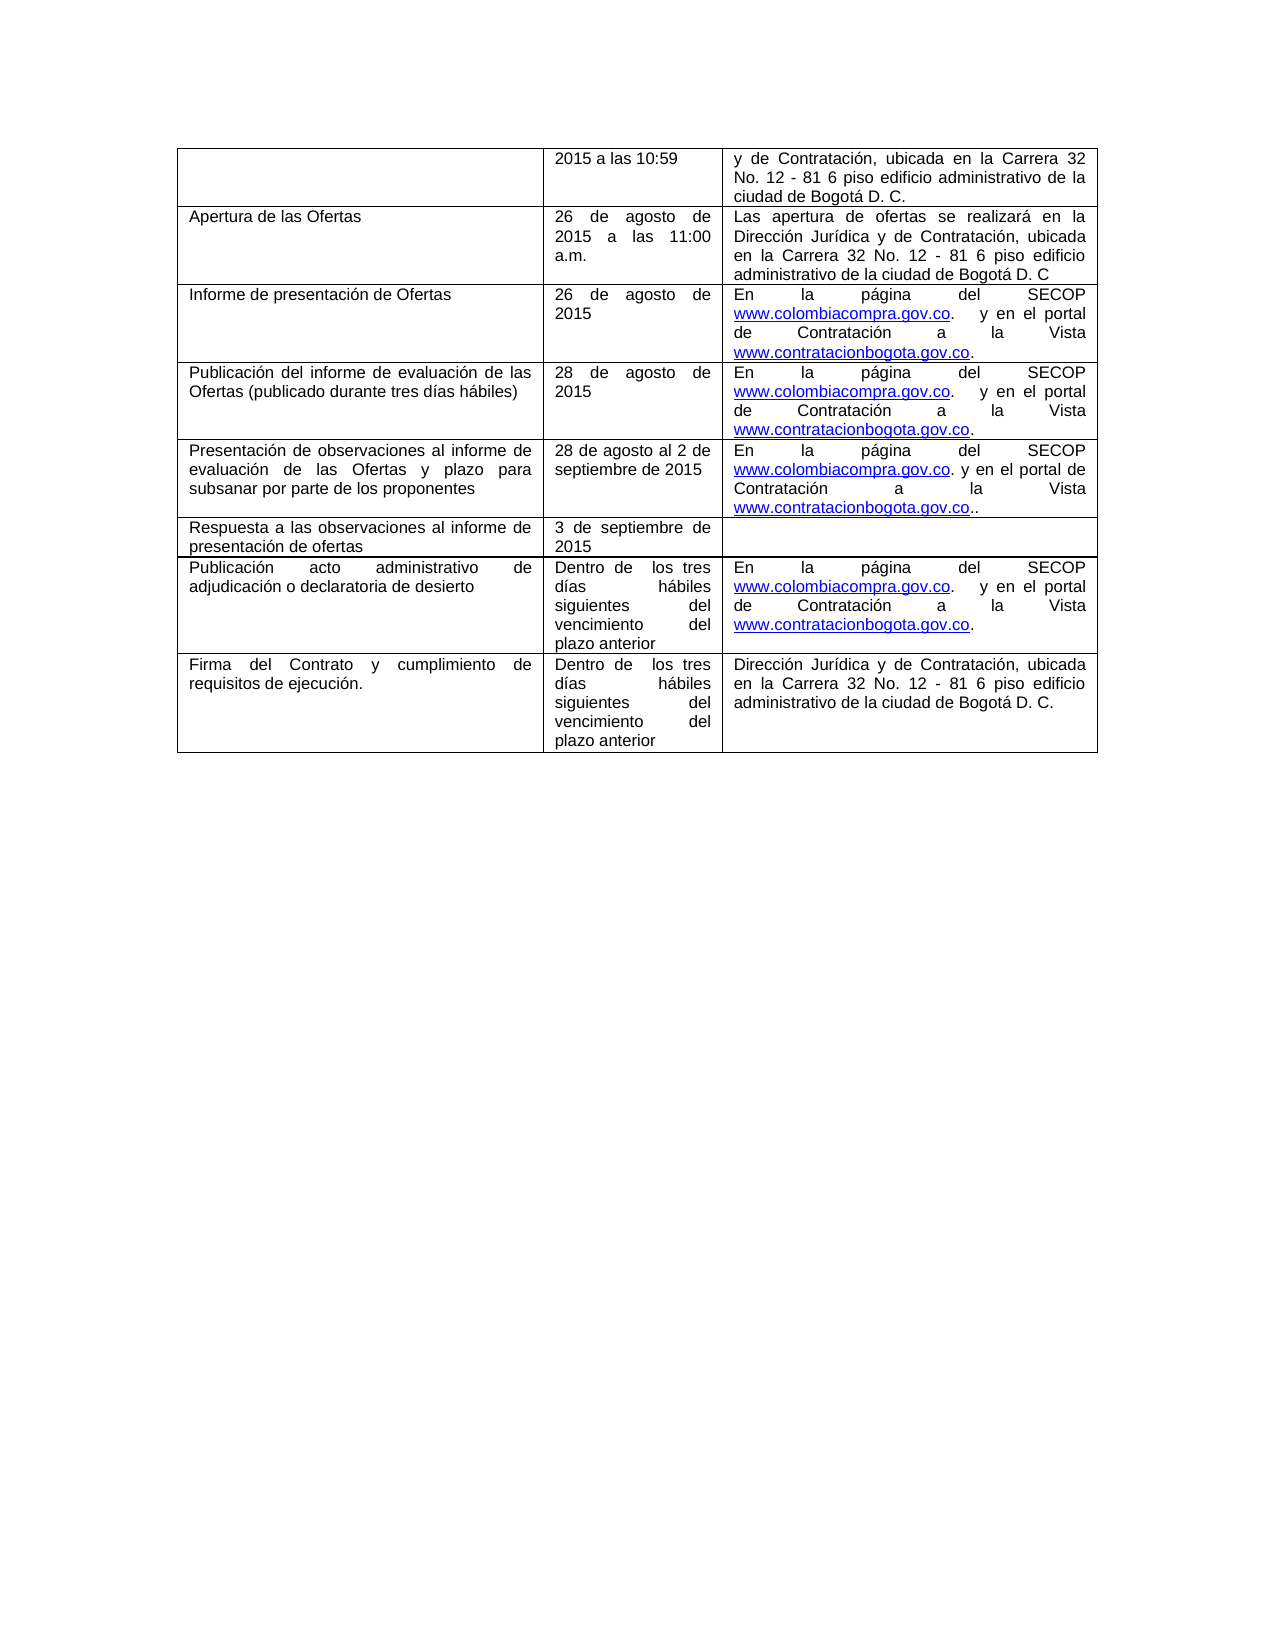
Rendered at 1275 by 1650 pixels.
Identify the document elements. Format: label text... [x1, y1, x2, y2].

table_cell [723, 149, 1097, 206]
table_cell Publicación del informe de evaluación de las Ofertas (publicado durante tres días hábiles) [178, 363, 543, 439]
table_cell 3 de septiembre de 2015 [544, 518, 722, 556]
table_cell 28 de agosto al 2 de septiembre de 2015 [544, 440, 722, 517]
table_cell Las apertura de ofertas se realizará en la Dirección Jurídica y de Contratación, ubicada en la Carrera 32 No. 12 - 81 6 piso edificio administrativo de la ciudad de Bogotá D. C [723, 207, 1097, 284]
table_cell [178, 149, 543, 206]
table_cell Dentro de los tres días hábiles siguientes del vencimiento del plazo anterior [544, 558, 722, 653]
table_cell Apertura de las Ofertas [178, 207, 543, 284]
table_cell En la página del SECOP www.colombiacompra.gov.co. y en el portal de Contratación a la Vista www.contratacionbogota.gov.co.. [723, 440, 1097, 517]
table_cell En la página del SECOP www.colombiacompra.gov.co. y en el portal de Contratación a la Vista www.contratacionbogota.gov.co. [723, 363, 1097, 439]
table_cell Publicación acto administrativo de adjudicación o declaratoria de desierto [178, 558, 543, 653]
table_cell Firma del Contrato y cumplimiento de requisitos de ejecución. [178, 654, 543, 752]
table_cell Dirección Jurídica y de Contratación, ubicada en la Carrera 32 No. 12 - 81 6 piso edificio administrativo de la ciudad de Bogotá D. C. [723, 654, 1097, 752]
table_cell En la página del SECOP www.colombiacompra.gov.co. y en el portal de Contratación a la Vista www.contratacionbogota.gov.co. [723, 285, 1097, 362]
table_cell Respuesta a las observaciones al informe de presentación de ofertas [178, 518, 543, 556]
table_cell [544, 149, 722, 206]
table_cell 26 de agosto de 2015 [544, 285, 722, 362]
table_cell [723, 518, 1097, 556]
table_cell Informe de presentación de Ofertas [178, 285, 543, 362]
table_cell 26 de agosto de 2015 a las 11:00 a.m. [544, 207, 722, 284]
table_cell Dentro de los tres días hábiles siguientes del vencimiento del plazo anterior [544, 654, 722, 752]
table_cell En la página del SECOP www.colombiacompra.gov.co. y en el portal de Contratación a la Vista www.contratacionbogota.gov.co. [723, 558, 1097, 653]
table_cell 28 de agosto de 2015 [544, 363, 722, 439]
table_cell Presentación de observaciones al informe de evaluación de las Ofertas y plazo para subsanar por parte de los proponentes [178, 440, 543, 517]
